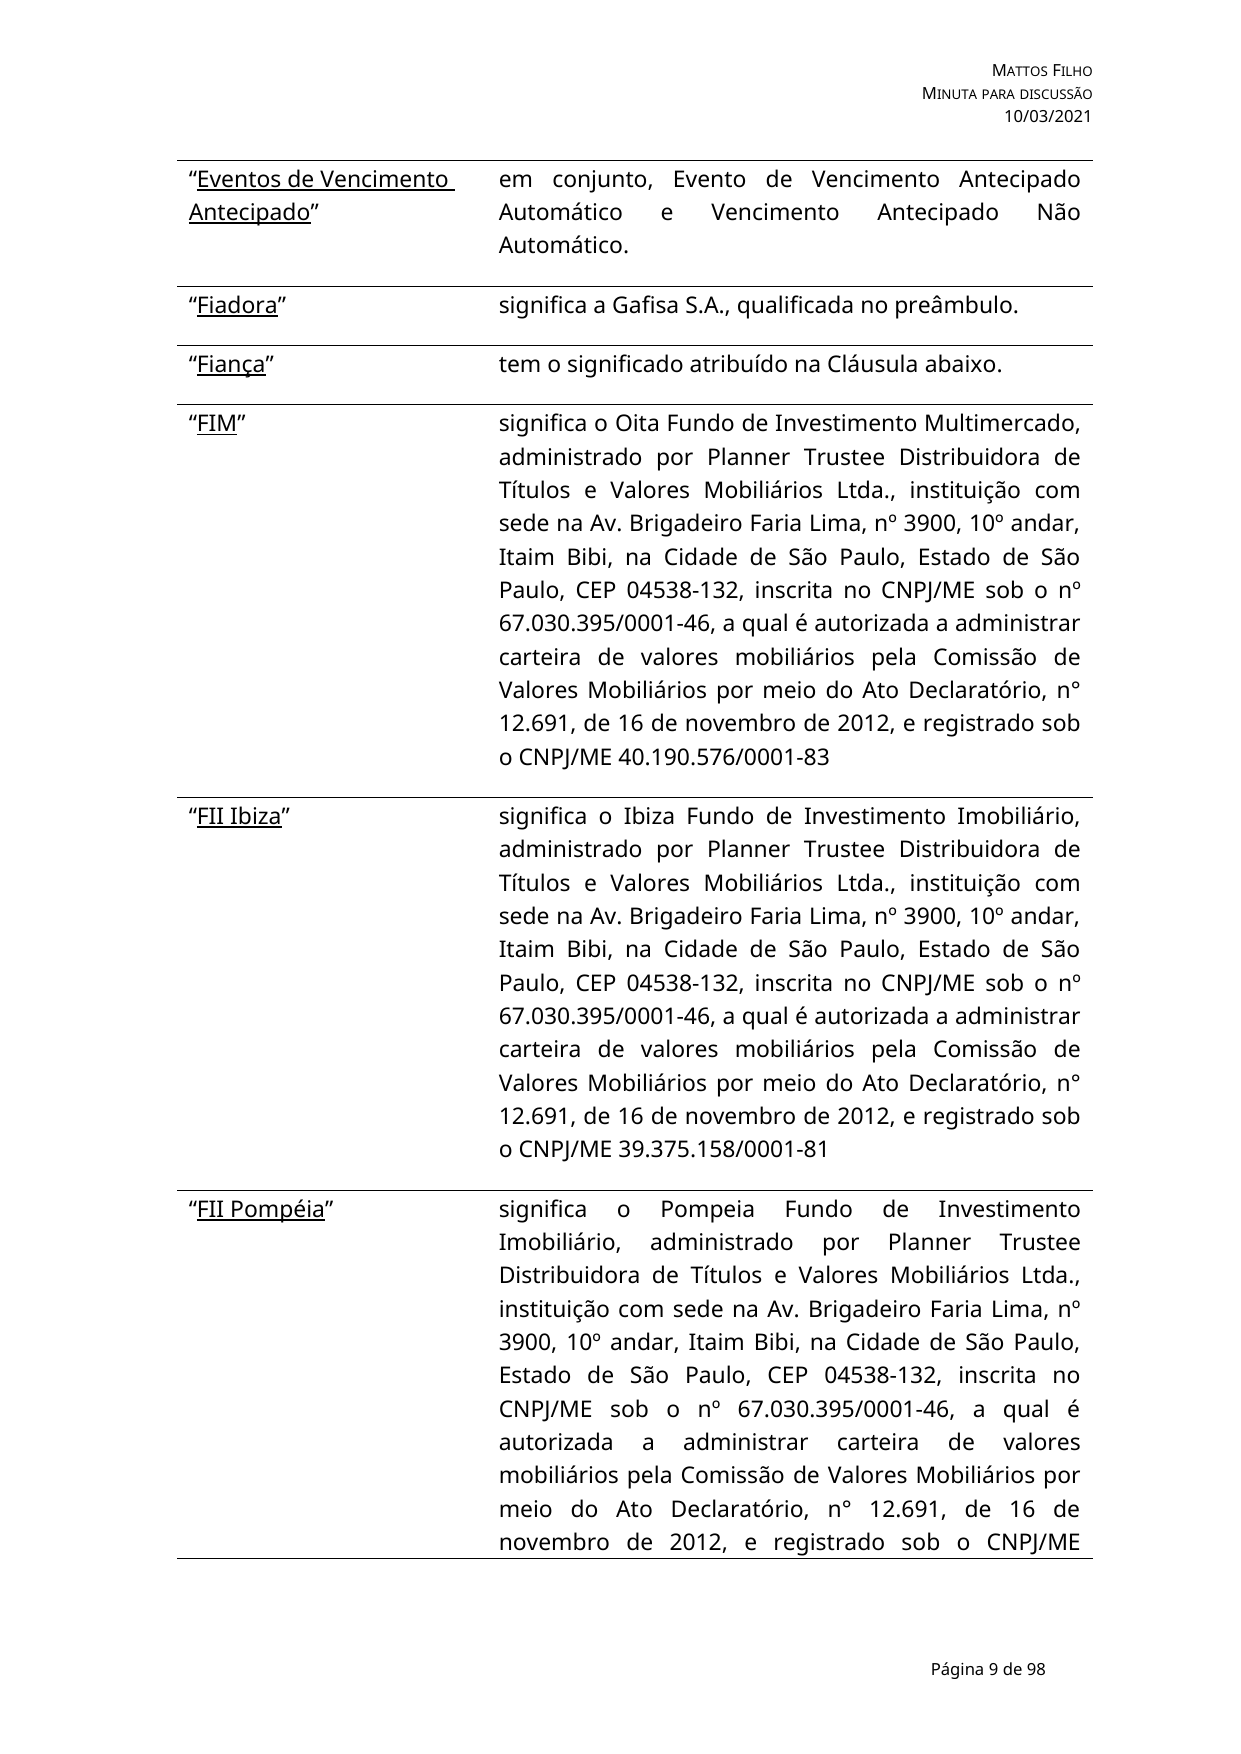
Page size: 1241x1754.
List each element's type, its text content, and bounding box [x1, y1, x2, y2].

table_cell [487, 1191, 1092, 1557]
table_cell “Fiança” [177, 346, 487, 404]
table_cell em conjunto, Evento de Vencimento Antecipado Automático e Vencimento Antecipado Não Automático. [487, 161, 1092, 286]
table_cell “FII Pompéia” [177, 1191, 487, 1557]
table_cell “Eventos de Vencimento Antecipado” [177, 161, 487, 286]
table_cell significa o Ibiza Fundo de Investimento Imobiliário, administrado por Planner Trustee Distribuidora de Títulos e Valores Mobiliários Ltda., instituição com sede na Av. Brigadeiro Faria Lima, nº 3900, 10º andar, Itaim Bibi, na Cidade de São Paulo, Estado de São Paulo, CEP 04538-132, inscrita no CNPJ/ME sob o nº 67.030.395/0001-46, a qual é autorizada a administrar carteira de valores mobiliários pela Comissão de Valores Mobiliários por meio do Ato Declaratório, n° 12.691, de 16 de novembro de 2012, e registrado sob o CNPJ/ME 39.375.158/0001-81 [487, 798, 1092, 1190]
table_cell significa a Gafisa S.A., qualificada no preâmbulo. [487, 287, 1092, 345]
table_cell “Fiadora” [177, 287, 487, 345]
table_cell “FIM” [177, 405, 487, 797]
table_cell “FII Ibiza” [177, 798, 487, 1190]
table_cell tem o significado atribuído na Cláusula 7.7 abaixo. [487, 346, 1092, 404]
table_cell significa o Oita Fundo de Investimento Multimercado, administrado por Planner Trustee Distribuidora de Títulos e Valores Mobiliários Ltda., instituição com sede na Av. Brigadeiro Faria Lima, nº 3900, 10º andar, Itaim Bibi, na Cidade de São Paulo, Estado de São Paulo, CEP 04538-132, inscrita no CNPJ/ME sob o nº 67.030.395/0001-46, a qual é autorizada a administrar carteira de valores mobiliários pela Comissão de Valores Mobiliários por meio do Ato Declaratório, n° 12.691, de 16 de novembro de 2012, e registrado sob o CNPJ/ME 40.190.576/0001-83 [487, 405, 1092, 797]
